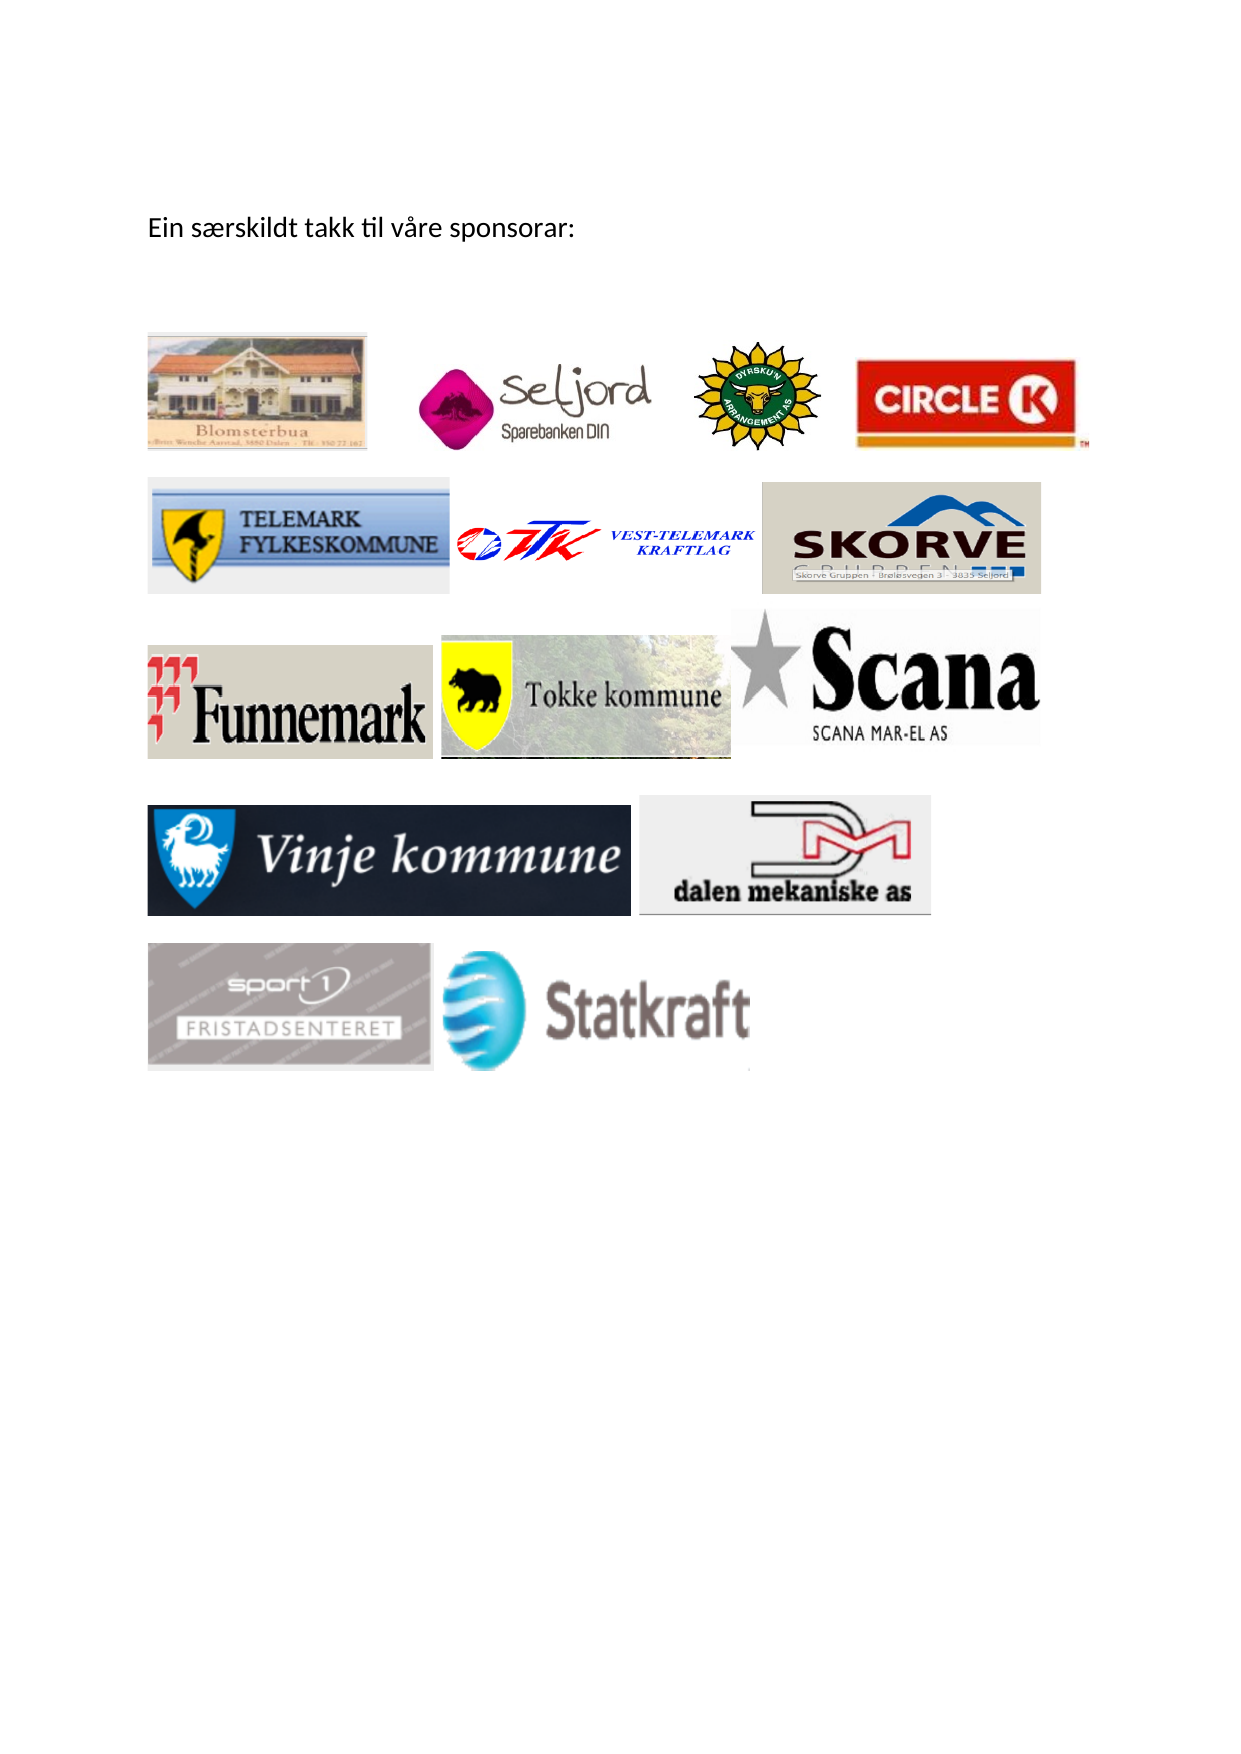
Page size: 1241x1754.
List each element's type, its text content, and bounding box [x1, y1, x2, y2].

text Ein særskildt takk til våre sponsorar: [148, 209, 1093, 245]
picture [449, 482, 1042, 594]
picture [693, 340, 822, 451]
picture [854, 357, 1090, 451]
picture [418, 364, 652, 451]
picture [442, 951, 750, 1071]
